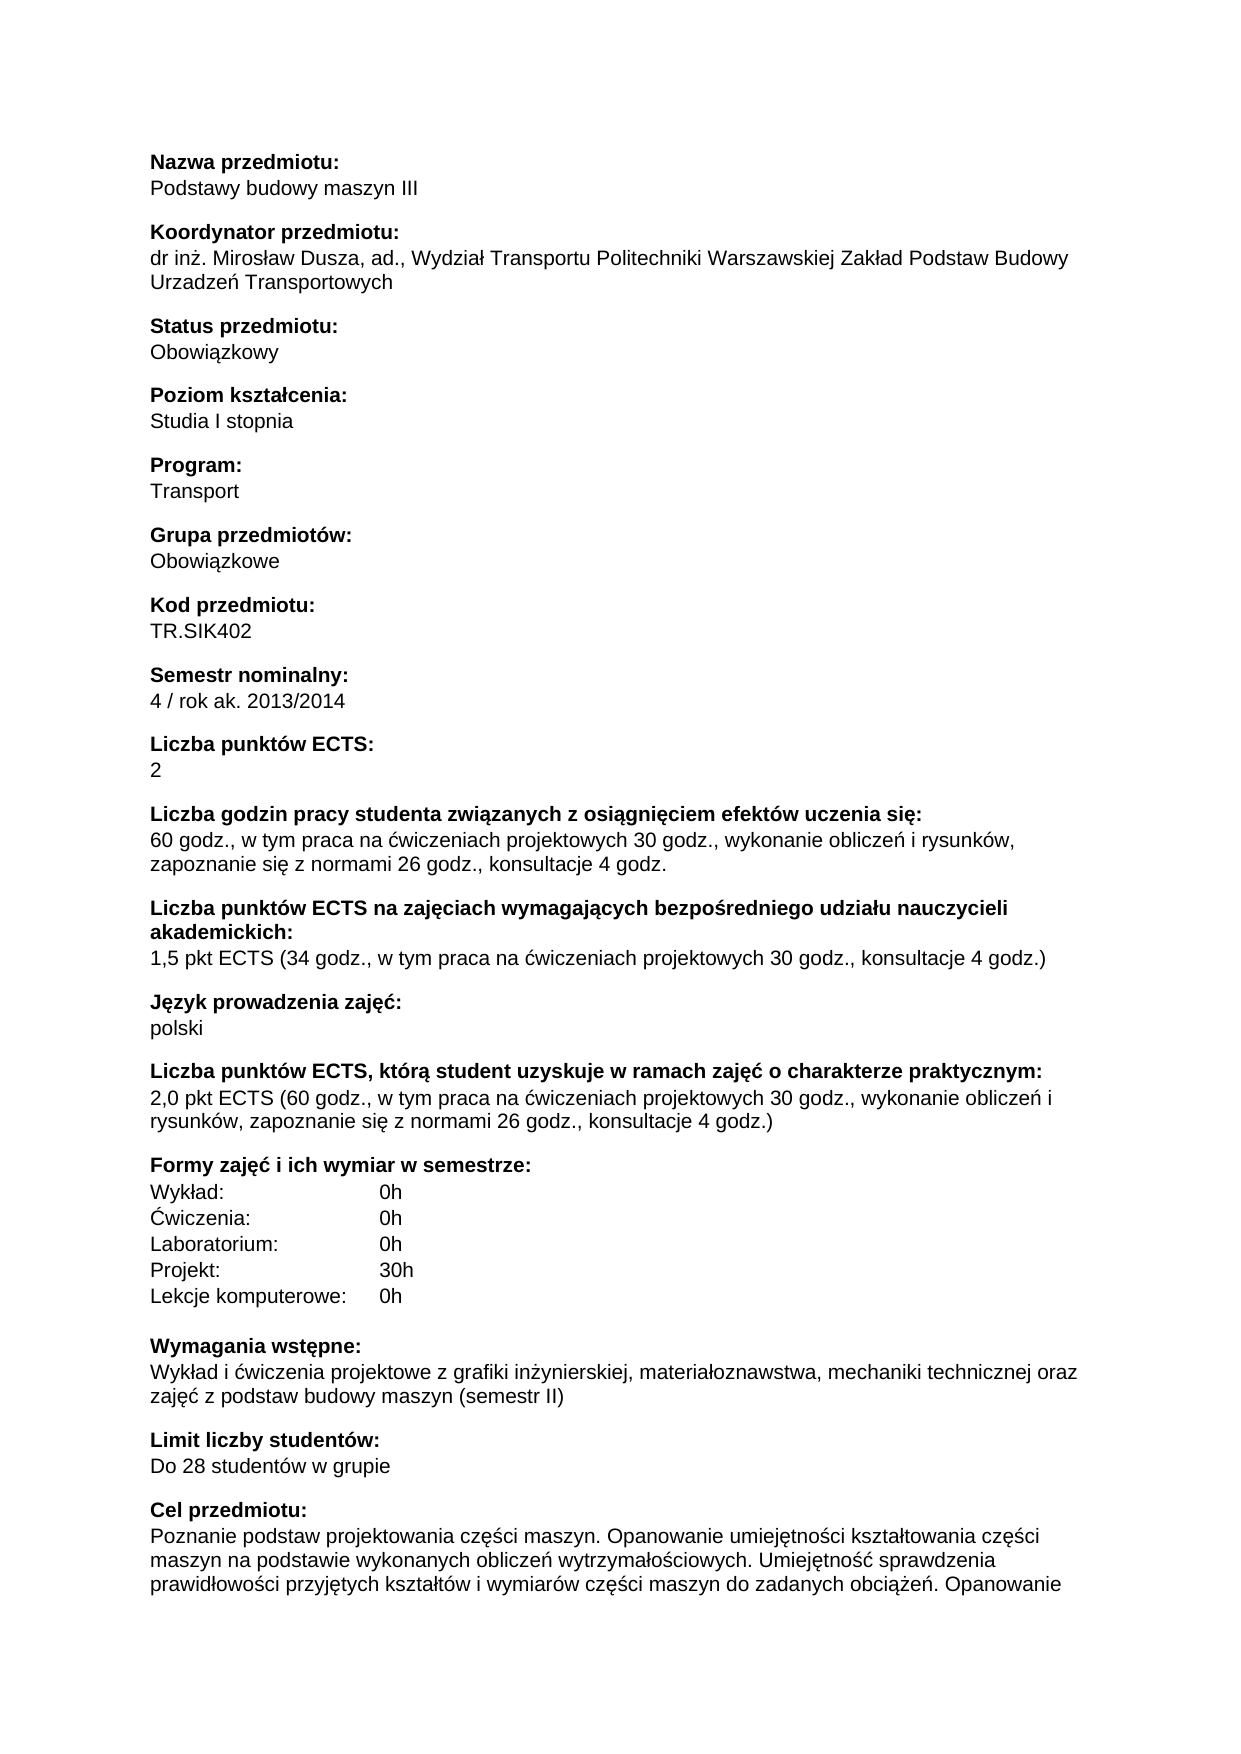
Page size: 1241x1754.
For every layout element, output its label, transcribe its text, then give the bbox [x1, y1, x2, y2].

text Koordynator przedmiotu: [150, 220, 1090, 244]
text Status przedmiotu: [150, 313, 1090, 337]
text Poziom kształcenia: [150, 383, 1090, 407]
text TR.SIK402 [150, 619, 1090, 643]
table_cell Projekt: [140, 1258, 367, 1282]
text polski [150, 1016, 1090, 1039]
text Liczba punktów ECTS, którą student uzyskuje w ramach zajęć o charakterze praktycznym: [150, 1059, 1090, 1083]
text Nazwa przedmiotu: [150, 150, 1090, 174]
text Program: [150, 453, 1090, 477]
text Podstawy budowy maszyn III [150, 176, 1090, 200]
text Transport [150, 479, 1090, 503]
text 2,0 pkt ECTS (60 godz., w tym praca na ćwiczeniach projektowych 30 godz., wykonanie obliczeń i rysunków, zapoznanie się z normami 26 godz., konsultacje 4 godz.) [150, 1085, 1090, 1133]
text 4 / rok ak. 2013/2014 [150, 688, 1090, 712]
table_cell 0h [369, 1230, 597, 1256]
text 1,5 pkt ECTS (34 godz., w tym praca na ćwiczeniach projektowych 30 godz., konsultacje 4 godz.) [150, 946, 1090, 970]
text Obowiązkowe [150, 549, 1090, 573]
text Studia I stopnia [150, 409, 1090, 433]
text Kod przedmiotu: [150, 593, 1090, 617]
text dr inż. Mirosław Dusza, ad., Wydział Transportu Politechniki Warszawskiej Zakład Podstaw Budowy Urzadzeń Transportowych [150, 246, 1090, 294]
text Wykład i ćwiczenia projektowe z grafiki inżynierskiej, materiałoznawstwa, mechaniki technicznej oraz zajęć z podstaw budowy maszyn (semestr II) [150, 1360, 1090, 1408]
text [150, 1523, 1090, 1595]
text Liczba punktów ECTS: [150, 732, 1090, 756]
text Liczba godzin pracy studenta związanych z osiągnięciem efektów uczenia się: [150, 802, 1090, 826]
table_cell 0h [369, 1282, 597, 1308]
text Semestr nominalny: [150, 662, 1090, 686]
text Wymagania wstępne: [150, 1334, 1090, 1358]
text 2 [150, 758, 1090, 782]
table_cell Lekcje komputerowe: [140, 1284, 367, 1308]
table_cell 0h [369, 1204, 597, 1230]
text Formy zajęć i ich wymiar w semestrze: [150, 1153, 1090, 1177]
table_header Wykład: [140, 1180, 367, 1204]
text Liczba punktów ECTS na zajęciach wymagających bezpośredniego udziału nauczycieli akademickich: [150, 896, 1090, 944]
table_cell 30h [369, 1256, 597, 1282]
table_header 0h [369, 1180, 597, 1204]
text Cel przedmiotu: [150, 1497, 1090, 1521]
table_cell Ćwiczenia: [140, 1206, 367, 1230]
text Obowiązkowy [150, 339, 1090, 363]
text 60 godz., w tym praca na ćwiczeniach projektowych 30 godz., wykonanie obliczeń i rysunków, zapoznanie się z normami 26 godz., konsultacje 4 godz. [150, 828, 1090, 876]
text Limit liczby studentów: [150, 1428, 1090, 1452]
table_cell Laboratorium: [140, 1232, 367, 1256]
text Do 28 studentów w grupie [150, 1454, 1090, 1478]
text Grupa przedmiotów: [150, 523, 1090, 547]
text Język prowadzenia zajęć: [150, 989, 1090, 1013]
